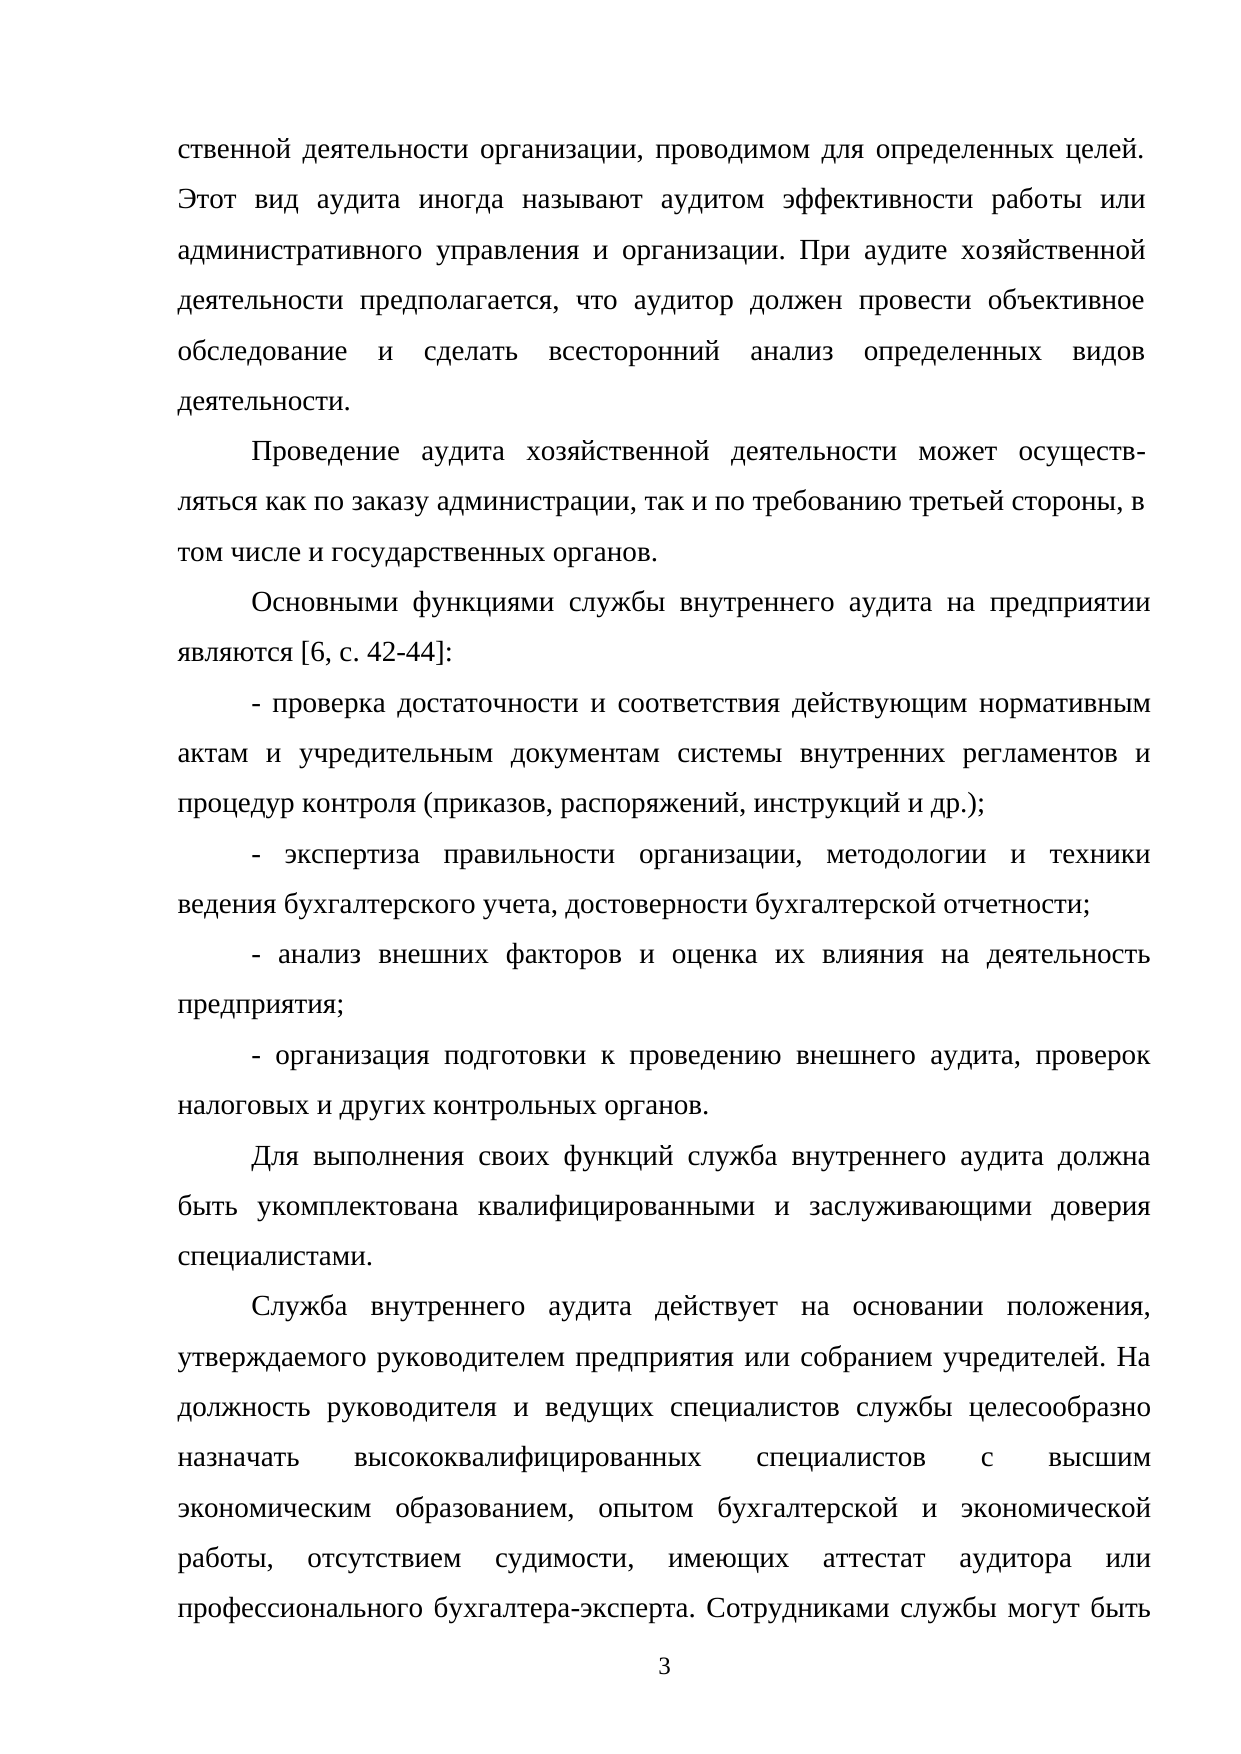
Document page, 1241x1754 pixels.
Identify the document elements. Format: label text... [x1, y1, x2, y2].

text - организация подготовки к проведению внешнего аудита, проверок налоговых и других контрольных органов. [177, 1037, 1152, 1121]
text Основными функциями службы внутреннего аудита на предприятии являются [6, с. 42-44]: [177, 584, 1152, 668]
text - проверка достаточности и соответствия действующим нормативным актам и учредительным документам системы внутренних регламентов и процедур контроля (приказов, распоряжений, инструкций и др.); [177, 685, 1152, 819]
text Для выполнения своих функций служба внутреннего аудита должна быть укомплектована квалифицированными и заслуживающими доверия специалистами. [177, 1138, 1152, 1272]
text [177, 131, 1146, 416]
text - экспертиза правильности организации, методологии и техники ведения бухгалтерского учета, достоверности бухгалтерской отчетности; [177, 836, 1152, 919]
text - анализ внешних факторов и оценка их влияния на деятельность предприятия; [177, 936, 1152, 1020]
text Проведение аудита хозяйственной деятельности может осуществляться как по заказу администрации, так и по требованию третьей стороны, в том числе и государственных органов. [177, 433, 1146, 567]
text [177, 1288, 1152, 1624]
